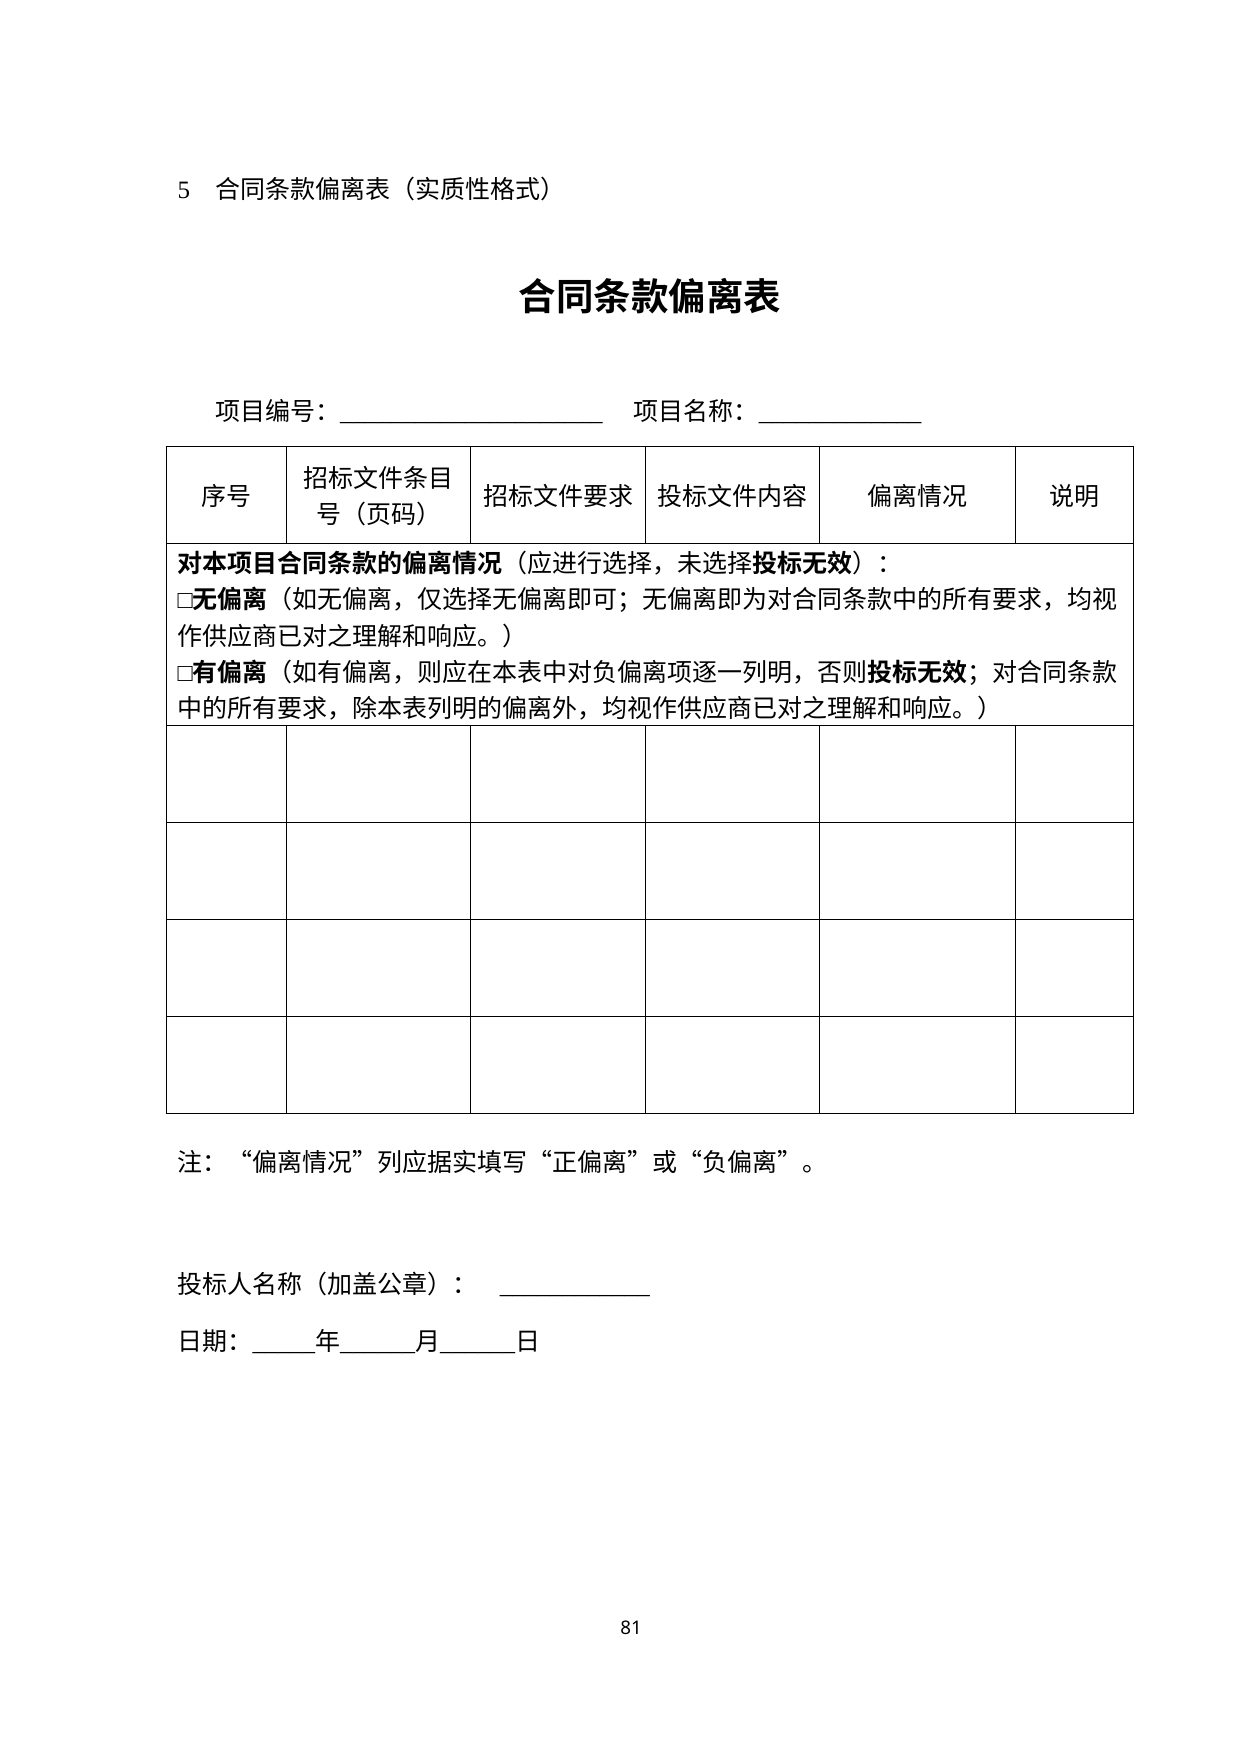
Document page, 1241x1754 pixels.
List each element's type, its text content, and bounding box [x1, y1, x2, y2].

table_cell [471, 726, 645, 822]
table_cell [820, 726, 1015, 822]
table_cell [167, 1017, 286, 1112]
text 投标人名称（加盖公章）： ____________ [177, 1264, 1122, 1301]
text 注：“偏离情况”列应据实填写“正偏离”或“负偏离”。 [177, 1142, 1122, 1178]
text 日期：_____年______月______日 [177, 1322, 1122, 1358]
table_cell [287, 920, 470, 1016]
table_cell [1016, 823, 1133, 919]
table_cell [167, 726, 286, 822]
table_header 说明 [1016, 447, 1133, 543]
table_header 招标文件条目号（页码） [287, 447, 470, 543]
table_cell [167, 920, 286, 1016]
table_header 投标文件内容 [646, 447, 819, 543]
table_cell [1016, 726, 1133, 822]
table_cell [646, 823, 819, 919]
table_cell [820, 920, 1015, 1016]
table_header 招标文件要求 [471, 447, 645, 543]
table_header 偏离情况 [820, 447, 1015, 543]
list 合同条款偏离表（实质性格式） [177, 169, 1122, 206]
table_cell [287, 823, 470, 919]
table_cell [646, 920, 819, 1016]
table_cell [287, 726, 470, 822]
table_cell 对本项目合同条款的偏离情况（应进行选择，未选择投标无效）： □无偏离（如无偏离，仅选择无偏离即可；无偏离即为对合同条款中的所有要求，均视作供应商已对之理解和响应。） □有偏离（如有偏离，则应在本表中对负偏离项逐一列明，否则投标无效；对合同条款中的所有要求，除本表列明的偏离外，均视作供应商已对之理解和响应。） [167, 544, 1133, 725]
table_cell [471, 823, 645, 919]
table_cell [646, 1017, 819, 1112]
table_cell [1016, 1017, 1133, 1112]
table_cell [471, 1017, 645, 1112]
table_cell [1016, 920, 1133, 1016]
table_cell [820, 823, 1015, 919]
table_cell [820, 1017, 1015, 1112]
text 项目编号：_____________________ 项目名称：_____________ [177, 391, 1122, 428]
table_header 序号 [167, 447, 286, 543]
table_cell [646, 726, 819, 822]
table_cell [167, 823, 286, 919]
table_cell [287, 1017, 470, 1112]
table_cell [471, 920, 645, 1016]
text 合同条款偏离表 [177, 267, 1122, 321]
